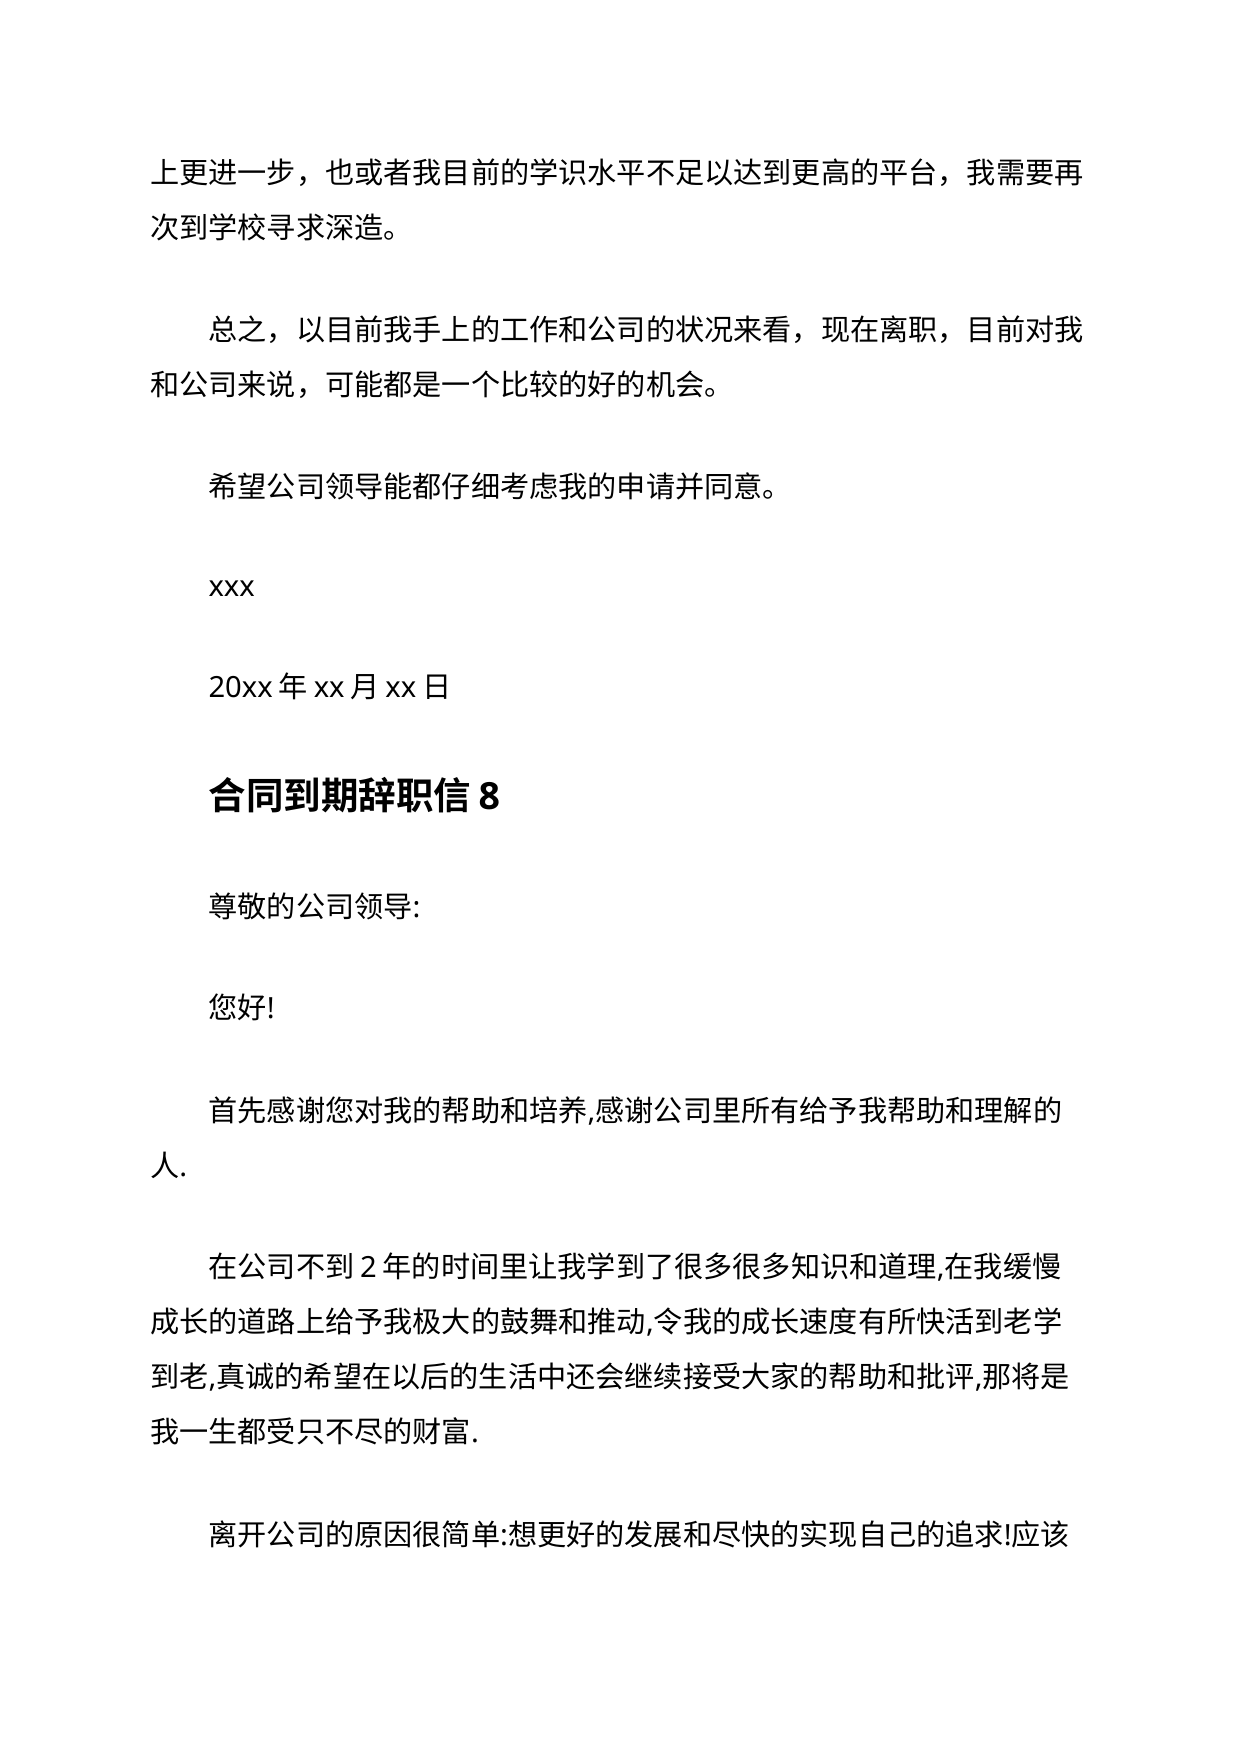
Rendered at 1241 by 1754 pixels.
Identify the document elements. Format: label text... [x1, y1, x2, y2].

text 首先感谢您对我的帮助和培养,感谢公司里所有给予我帮助和理解的人. [150, 1087, 1090, 1184]
text 在公司不到2年的时间里让我学到了很多很多知识和道理,在我缓慢成长的道路上给予我极大的鼓舞和推动,令我的成长速度有所快活到老学到老,真诚的希望在以后的生活中还会继续接受大家的帮助和批评,那将是我一生都受只不尽的财富. [150, 1244, 1090, 1451]
text 20xx年xx月xx日 [150, 663, 1090, 706]
text 您好! [150, 985, 1090, 1027]
text 总之，以目前我手上的工作和公司的状况来看，现在离职，目前对我和公司来说，可能都是一个比较的好的机会。 [150, 307, 1090, 404]
text 希望公司领导能都仔细考虑我的申请并同意。 [150, 463, 1090, 506]
text 合同到期辞职信8 [150, 766, 1090, 820]
text 尊敬的公司领导: [150, 883, 1090, 926]
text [150, 1511, 1090, 1553]
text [150, 150, 1090, 247]
text xxx [150, 565, 1090, 605]
